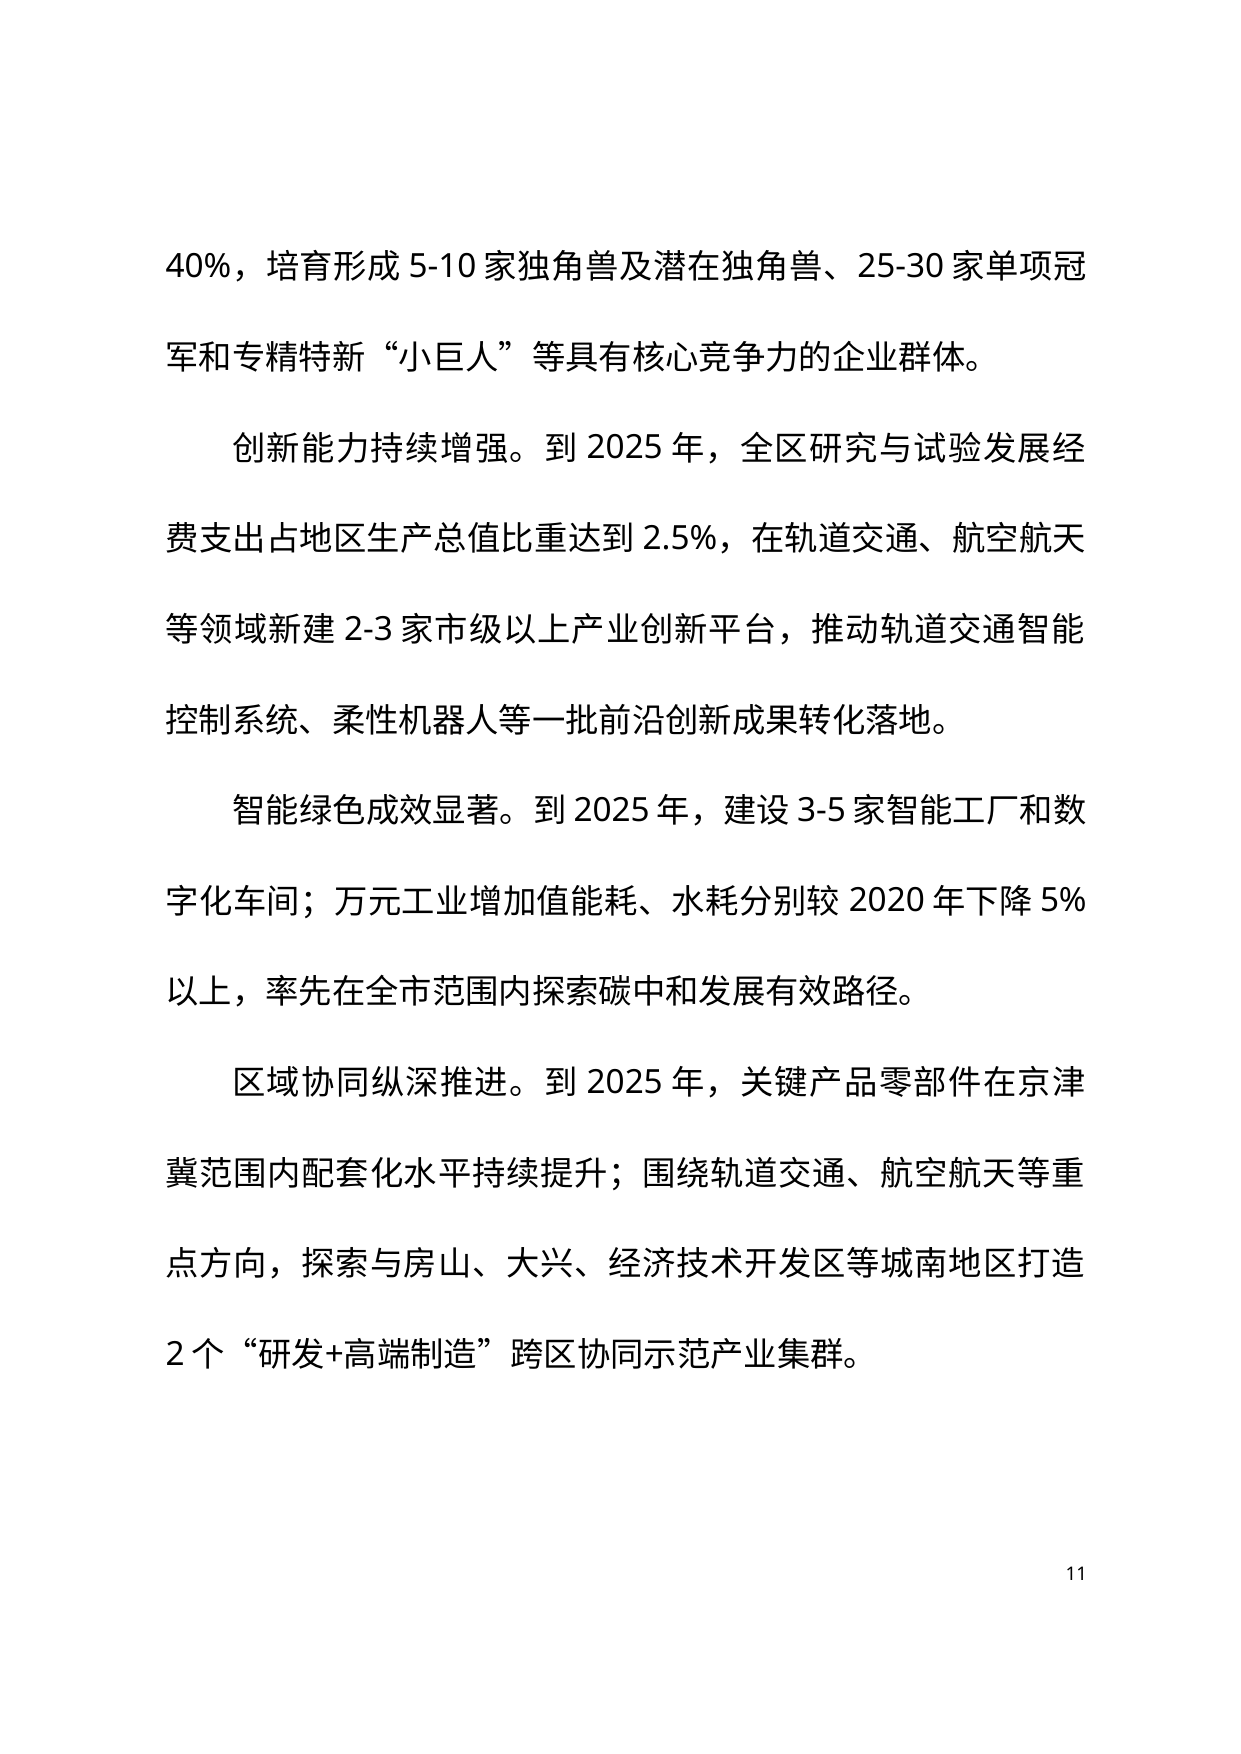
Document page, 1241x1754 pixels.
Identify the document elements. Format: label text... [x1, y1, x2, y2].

text 智能绿色成效显著。到2025年，建设3-5家智能工厂和数字化车间；万元工业增加值能耗、水耗分别较2020年下降5%以上，率先在全市范围内探索碳中和发展有效路径。 [165, 763, 1087, 1035]
text 创新能力持续增强。到2025年，全区研究与试验发展经费支出占地区生产总值比重达到2.5%，在轨道交通、航空航天等领域新建2-3家市级以上产业创新平台，推动轨道交通智能控制系统、柔性机器人等一批前沿创新成果转化落地。 [165, 400, 1087, 763]
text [165, 219, 1087, 400]
text 区域协同纵深推进。到2025年，关键产品零部件在京津冀范围内配套化水平持续提升；围绕轨道交通、航空航天等重点方向，探索与房山、大兴、经济技术开发区等城南地区打造2个“研发+高端制造”跨区协同示范产业集群。 [165, 1035, 1087, 1397]
